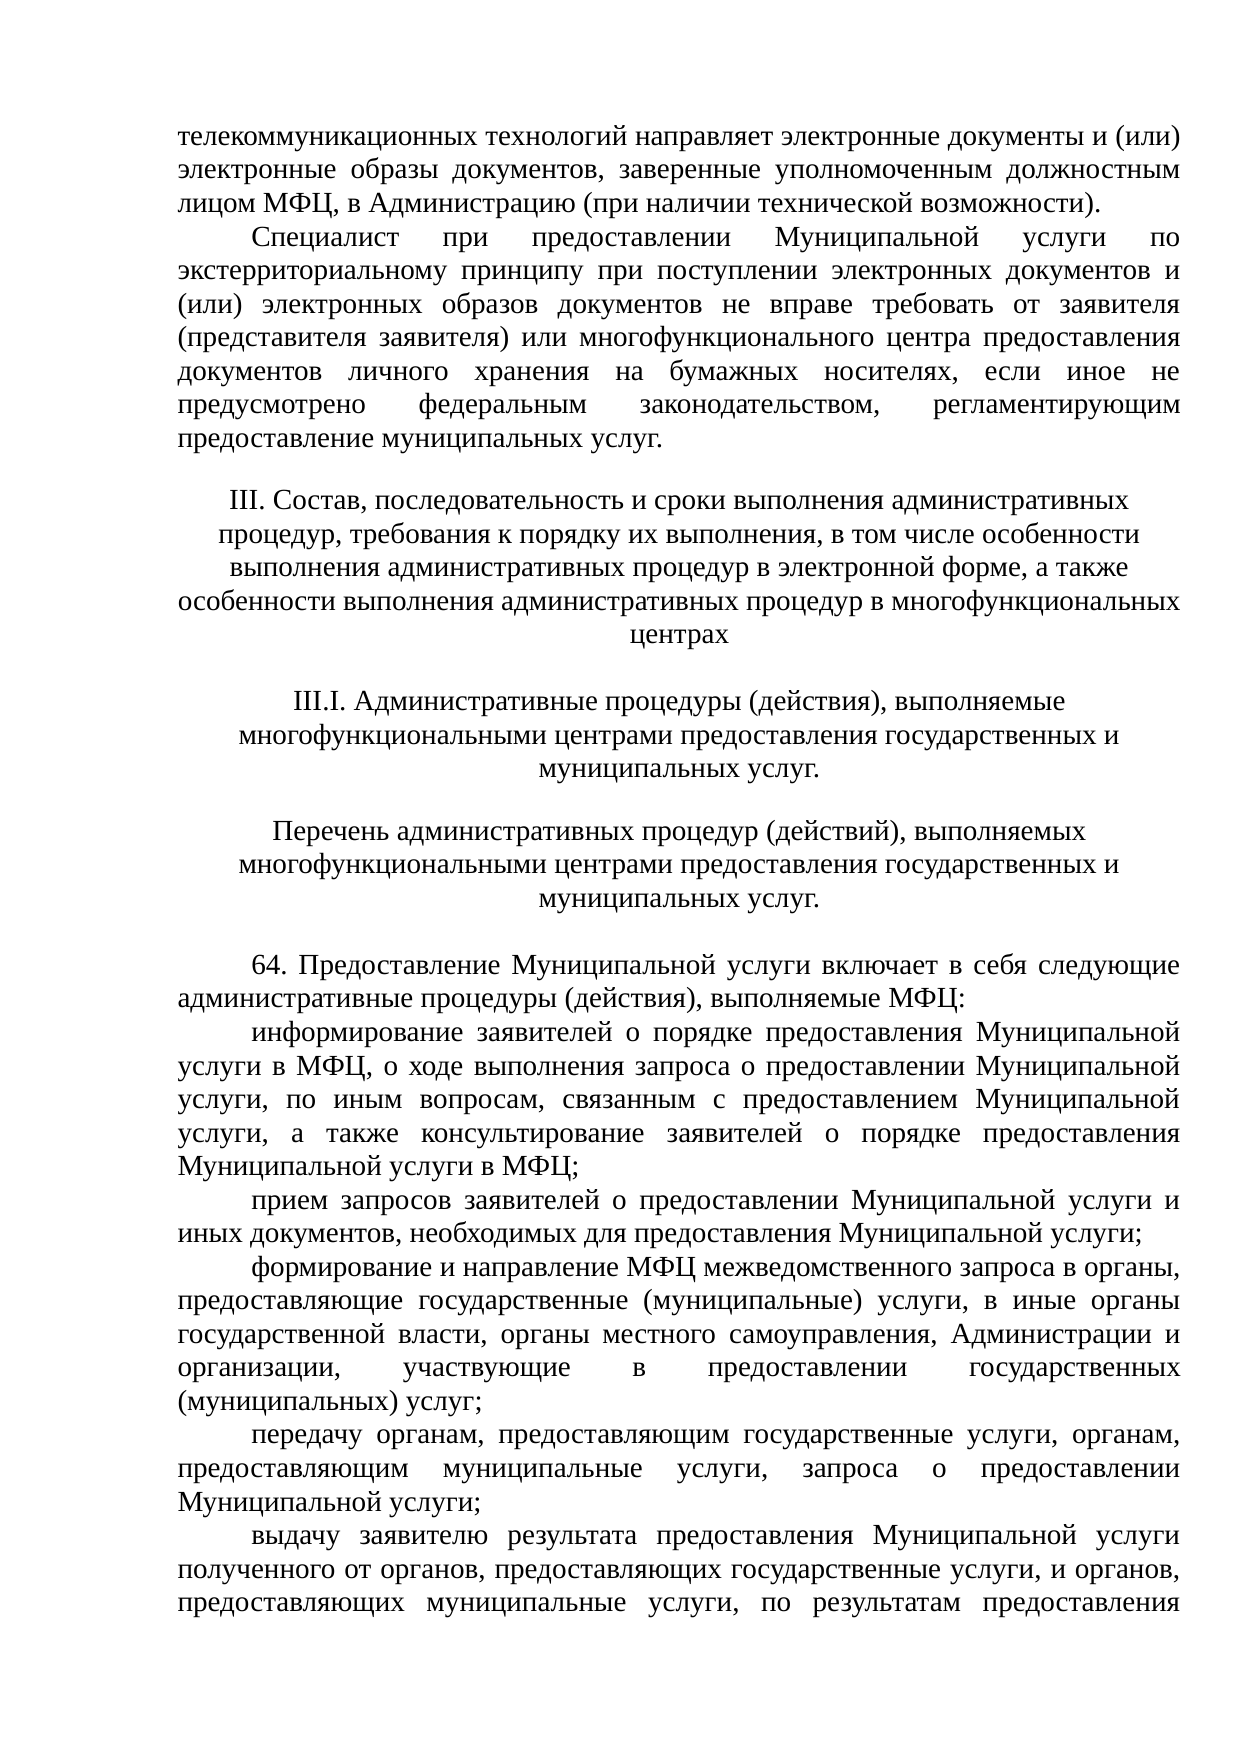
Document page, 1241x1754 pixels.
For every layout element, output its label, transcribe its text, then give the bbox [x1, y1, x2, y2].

text 64. Предоставление Муниципальной услуги включает в себя следующие административные процедуры (действия), выполняемые МФЦ: [177, 947, 1181, 1014]
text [177, 118, 1181, 219]
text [177, 1517, 1181, 1618]
text Специалист при предоставлении Муниципальной услуги по экстерриториальному принципу при поступлении электронных документов и (или) электронных образов документов не вправе требовать от заявителя (представителя заявителя) или многофункционального центра предоставления документов личного хранения на бумажных носителях, если иное не предусмотрено федеральным законодательством, регламентирующим предоставление муниципальных услуг. [177, 219, 1181, 453]
text информирование заявителей о порядке предоставления Муниципальной услуги в МФЦ, о ходе выполнения запроса о предоставлении Муниципальной услуги, по иным вопросам, связанным с предоставлением Муниципальной услуги, а также консультирование заявителей о порядке предоставления Муниципальной услуги в МФЦ; [177, 1014, 1181, 1182]
text Перечень административных процедур (действий), выполняемых многофункциональными центрами предоставления государственных и муниципальных услуг. [177, 813, 1181, 913]
text прием запросов заявителей о предоставлении Муниципальной услуги и иных документов, необходимых для предоставления Муниципальной услуги; [177, 1182, 1181, 1249]
text передачу органам, предоставляющим государственные услуги, органам, предоставляющим муниципальные услуги, запроса о предоставлении Муниципальной услуги; [177, 1417, 1181, 1517]
text формирование и направление МФЦ межведомственного запроса в органы, предоставляющие государственные (муниципальные) услуги, в иные органы государственной власти, органы местного самоуправления, Администрации и организации, участвующие в предоставлении государственных (муниципальных) услуг; [177, 1249, 1181, 1417]
text III.I. Административные процедуры (действия), выполняемые многофункциональными центрами предоставления государственных и муниципальных услуг. [177, 683, 1181, 784]
text III. Состав, последовательность и сроки выполнения административных процедур, требования к порядку их выполнения, в том числе особенности выполнения административных процедур в электронной форме, а также особенности выполнения административных процедур в многофункциональных центрах [177, 482, 1181, 650]
